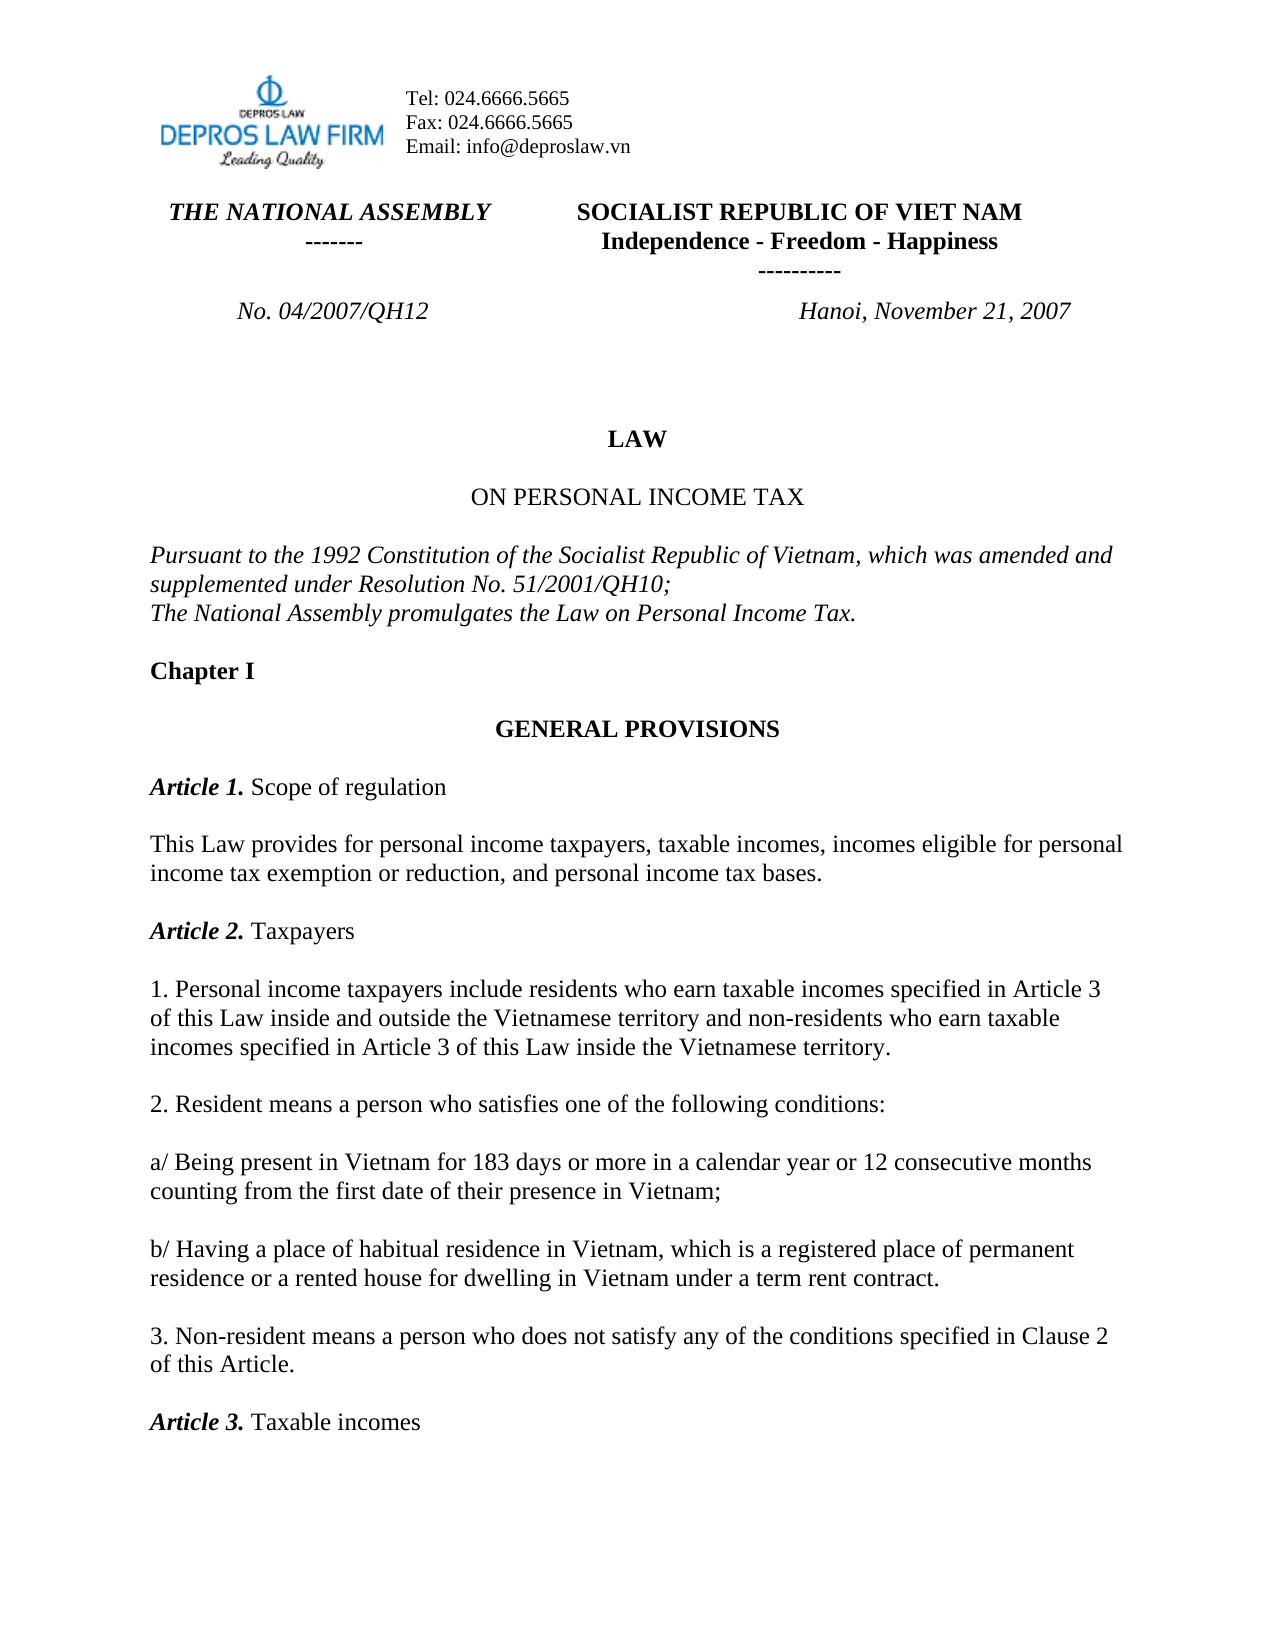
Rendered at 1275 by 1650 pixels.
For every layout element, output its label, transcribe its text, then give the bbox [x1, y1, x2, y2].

picture [161, 75, 384, 169]
text ON PERSONAL INCOME TAX [150, 482, 1125, 511]
text Article 2. Taxpayers [150, 916, 1125, 945]
text Article 3. Taxable incomes [150, 1407, 1125, 1436]
text a/ Being present in Vietnam for 183 days or more in a calendar year or 12 consecutive months counting from the first date of their presence in Vietnam; [150, 1147, 1125, 1205]
table_header THE NATIONAL ASSEMBLY ------- [150, 198, 518, 296]
text This Law provides for personal income taxpayers, taxable incomes, incomes eligible for personal income tax exemption or reduction, and personal income tax bases. [150, 829, 1125, 887]
text 2. Resident means a person who satisfies one of the following conditions: [150, 1089, 1125, 1118]
text GENERAL PROVISIONS [150, 714, 1125, 742]
text 1. Personal income taxpayers include residents who earn taxable incomes specified in Article 3 of this Law inside and outside the Vietnamese territory and non-residents who earn taxable incomes specified in Article 3 of this Law inside the Vietnamese territory. [150, 974, 1125, 1060]
table_cell Hanoi, November 21, 2007 [518, 296, 1082, 337]
text 3. Non-resident means a person who does not satisfy any of the conditions specified in Clause 2 of this Article. [150, 1321, 1125, 1378]
table_cell No. 04/2007/QH12 [150, 296, 518, 337]
text LAW [150, 424, 1125, 453]
text Article 1. Scope of regulation [150, 772, 1125, 800]
text Pursuant to the 1992 Constitution of the Socialist Republic of Vietnam, which was amended and supplemented under Resolution No. 51/2001/QH10; The National Assembly promulgates the Law on Personal Income Tax. [150, 540, 1125, 627]
text Chapter I [150, 656, 1125, 684]
table_header SOCIALIST REPUBLIC OF VIET NAM Independence - Freedom - Happiness ---------- [518, 198, 1082, 296]
text b/ Having a place of habitual residence in Vietnam, which is a registered place of permanent residence or a rented house for dwelling in Vietnam under a term rent contract. [150, 1234, 1125, 1292]
